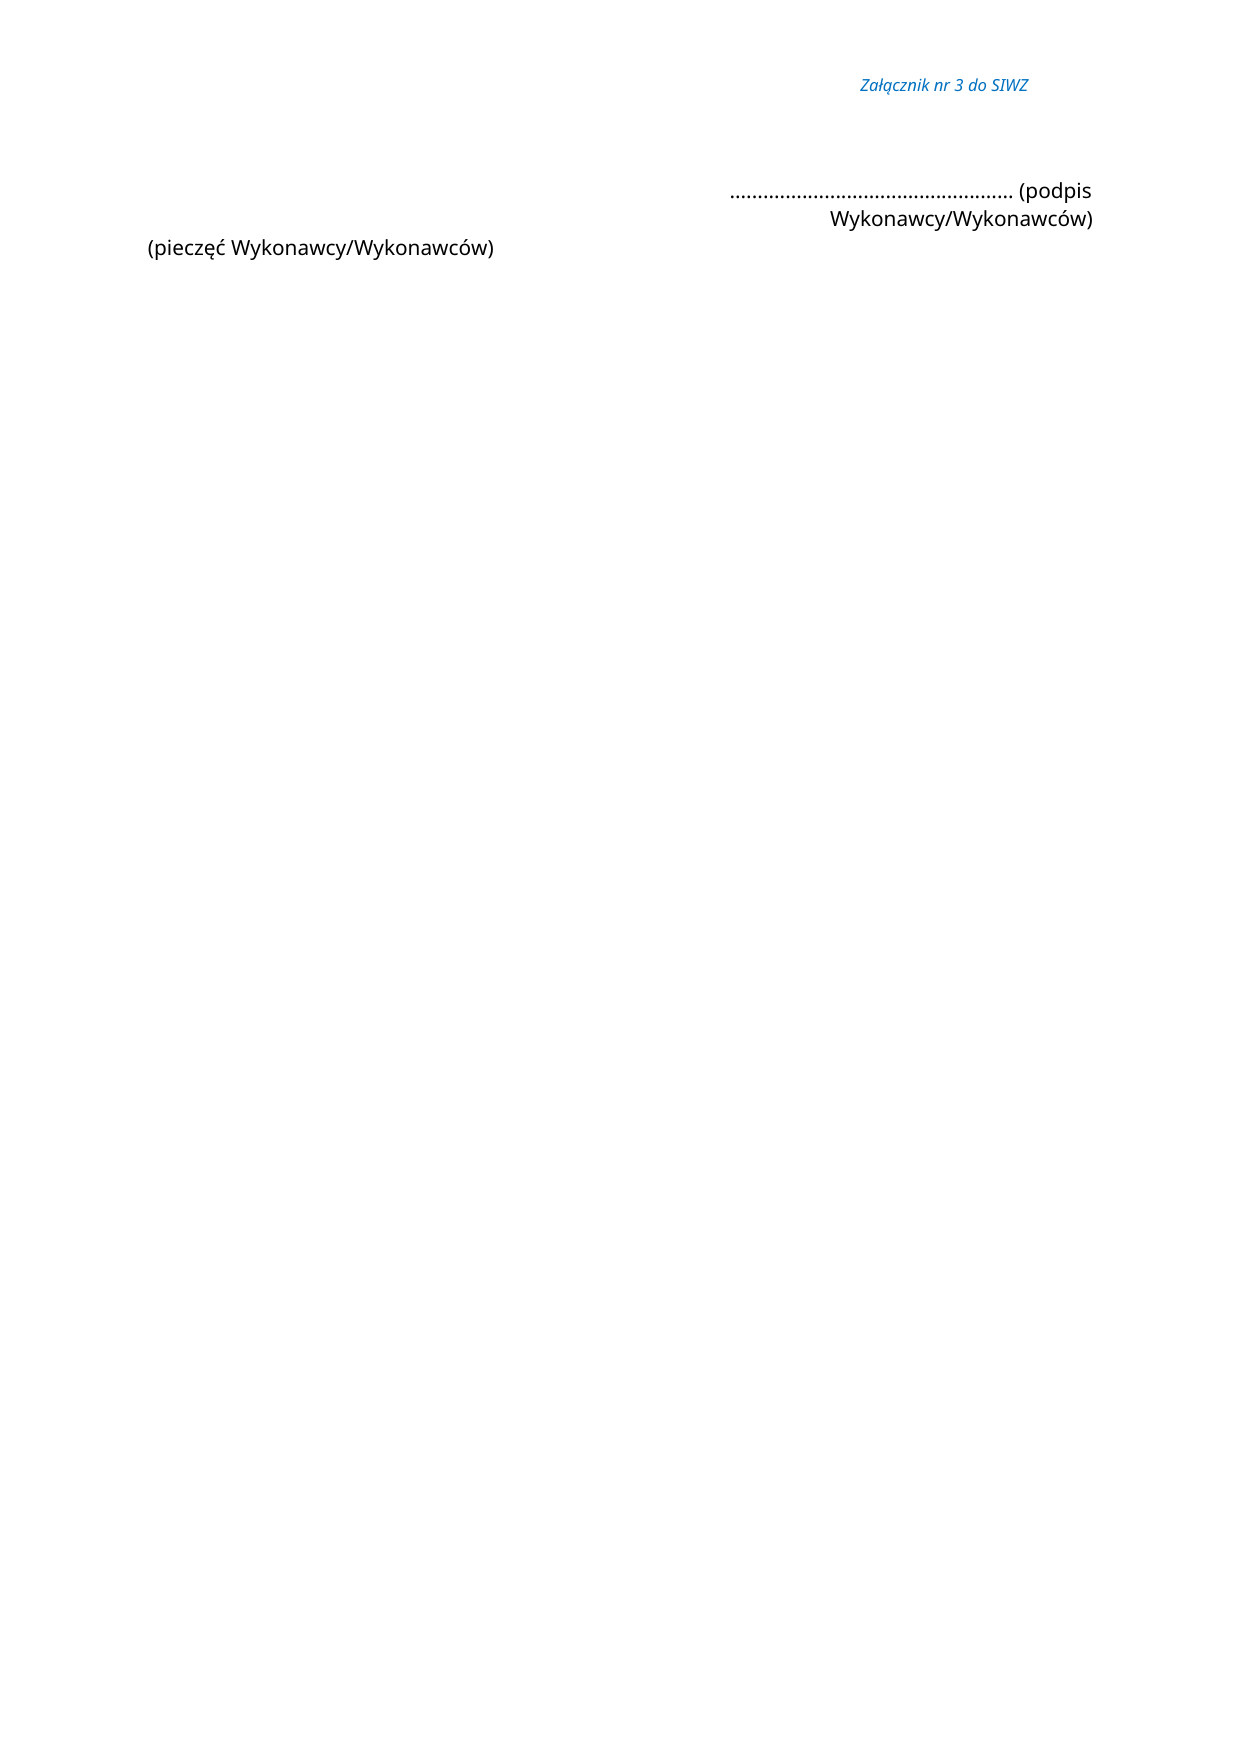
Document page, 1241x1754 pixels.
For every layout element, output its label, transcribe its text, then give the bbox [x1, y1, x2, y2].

text (pieczęć Wykonawcy/Wykonawców) [148, 233, 1092, 261]
text ................................................... (podpis Wykonawcy/Wykonawców) [729, 176, 1092, 233]
